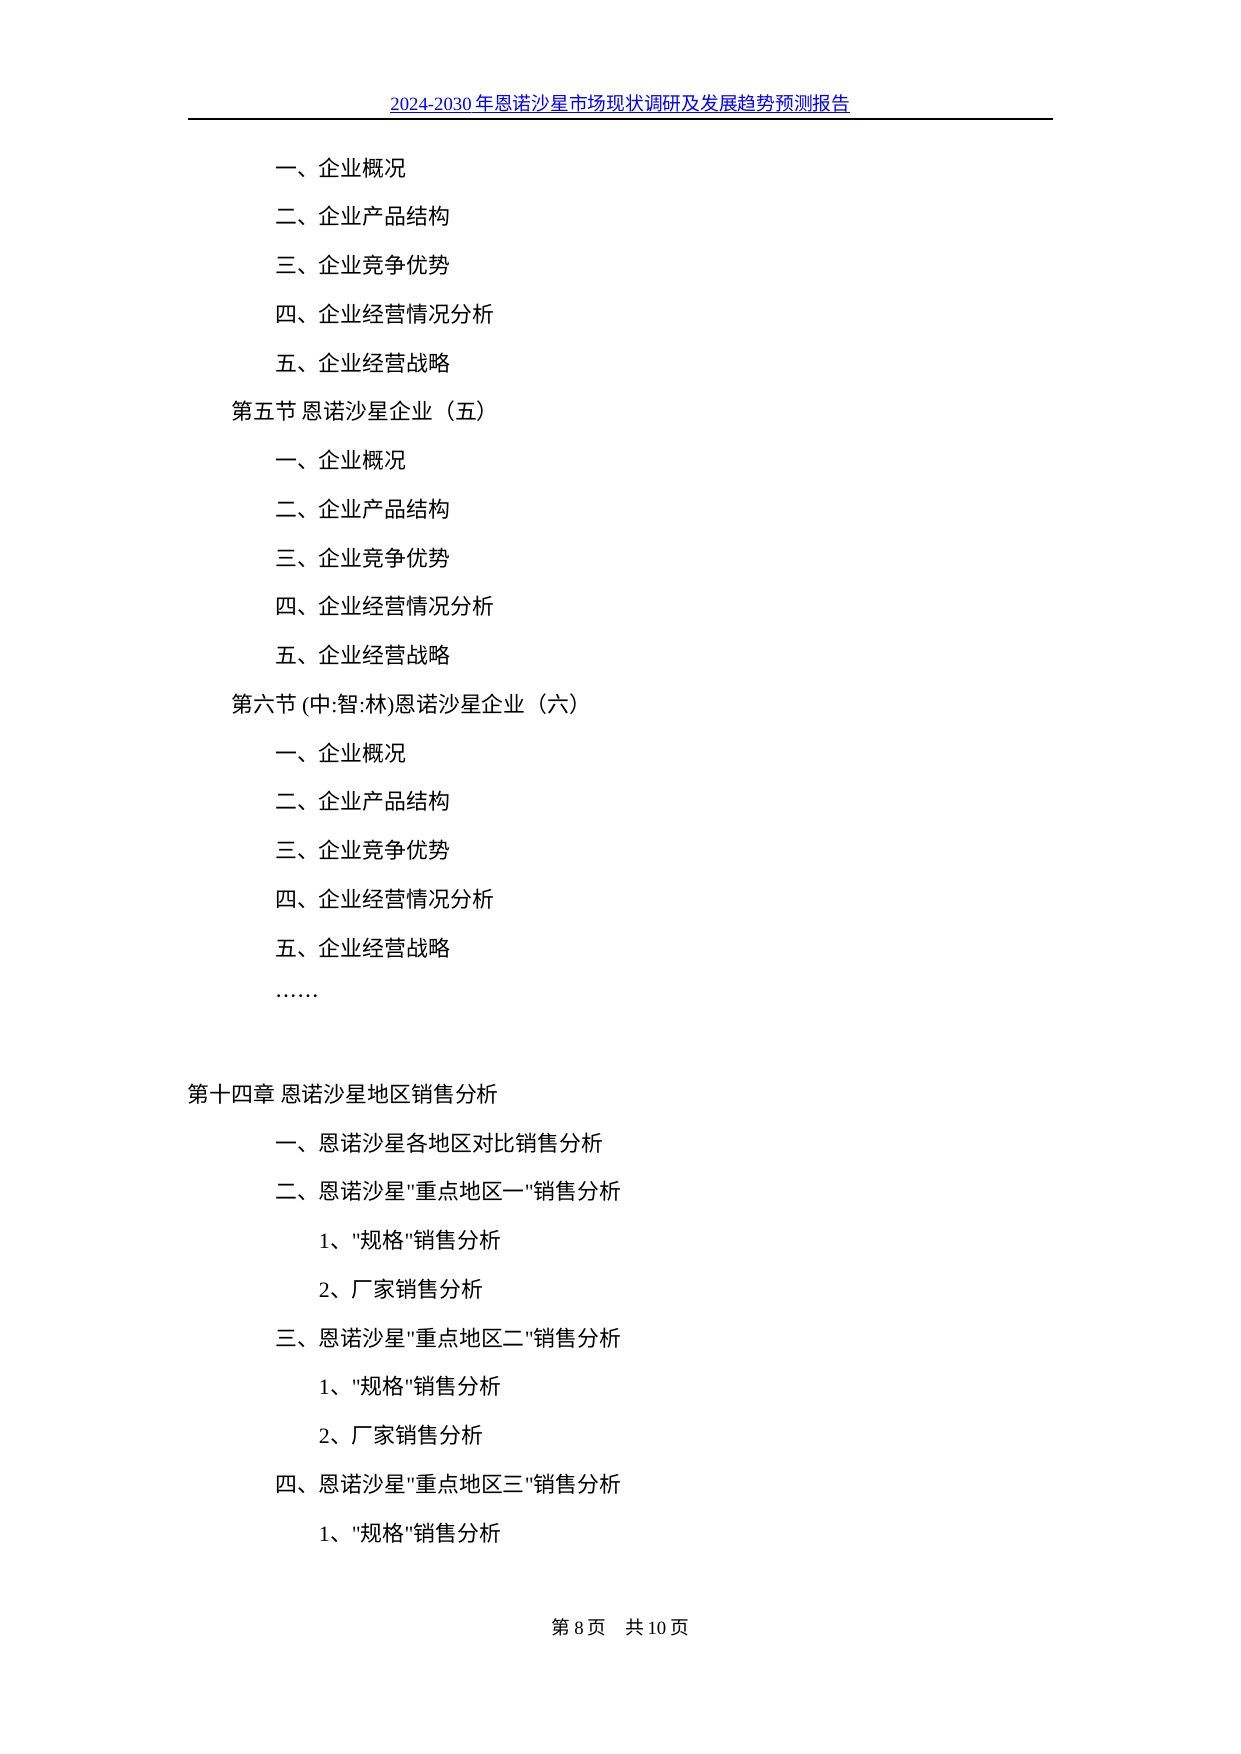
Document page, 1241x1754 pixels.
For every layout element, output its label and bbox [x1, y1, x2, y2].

text [187, 150, 1053, 1548]
